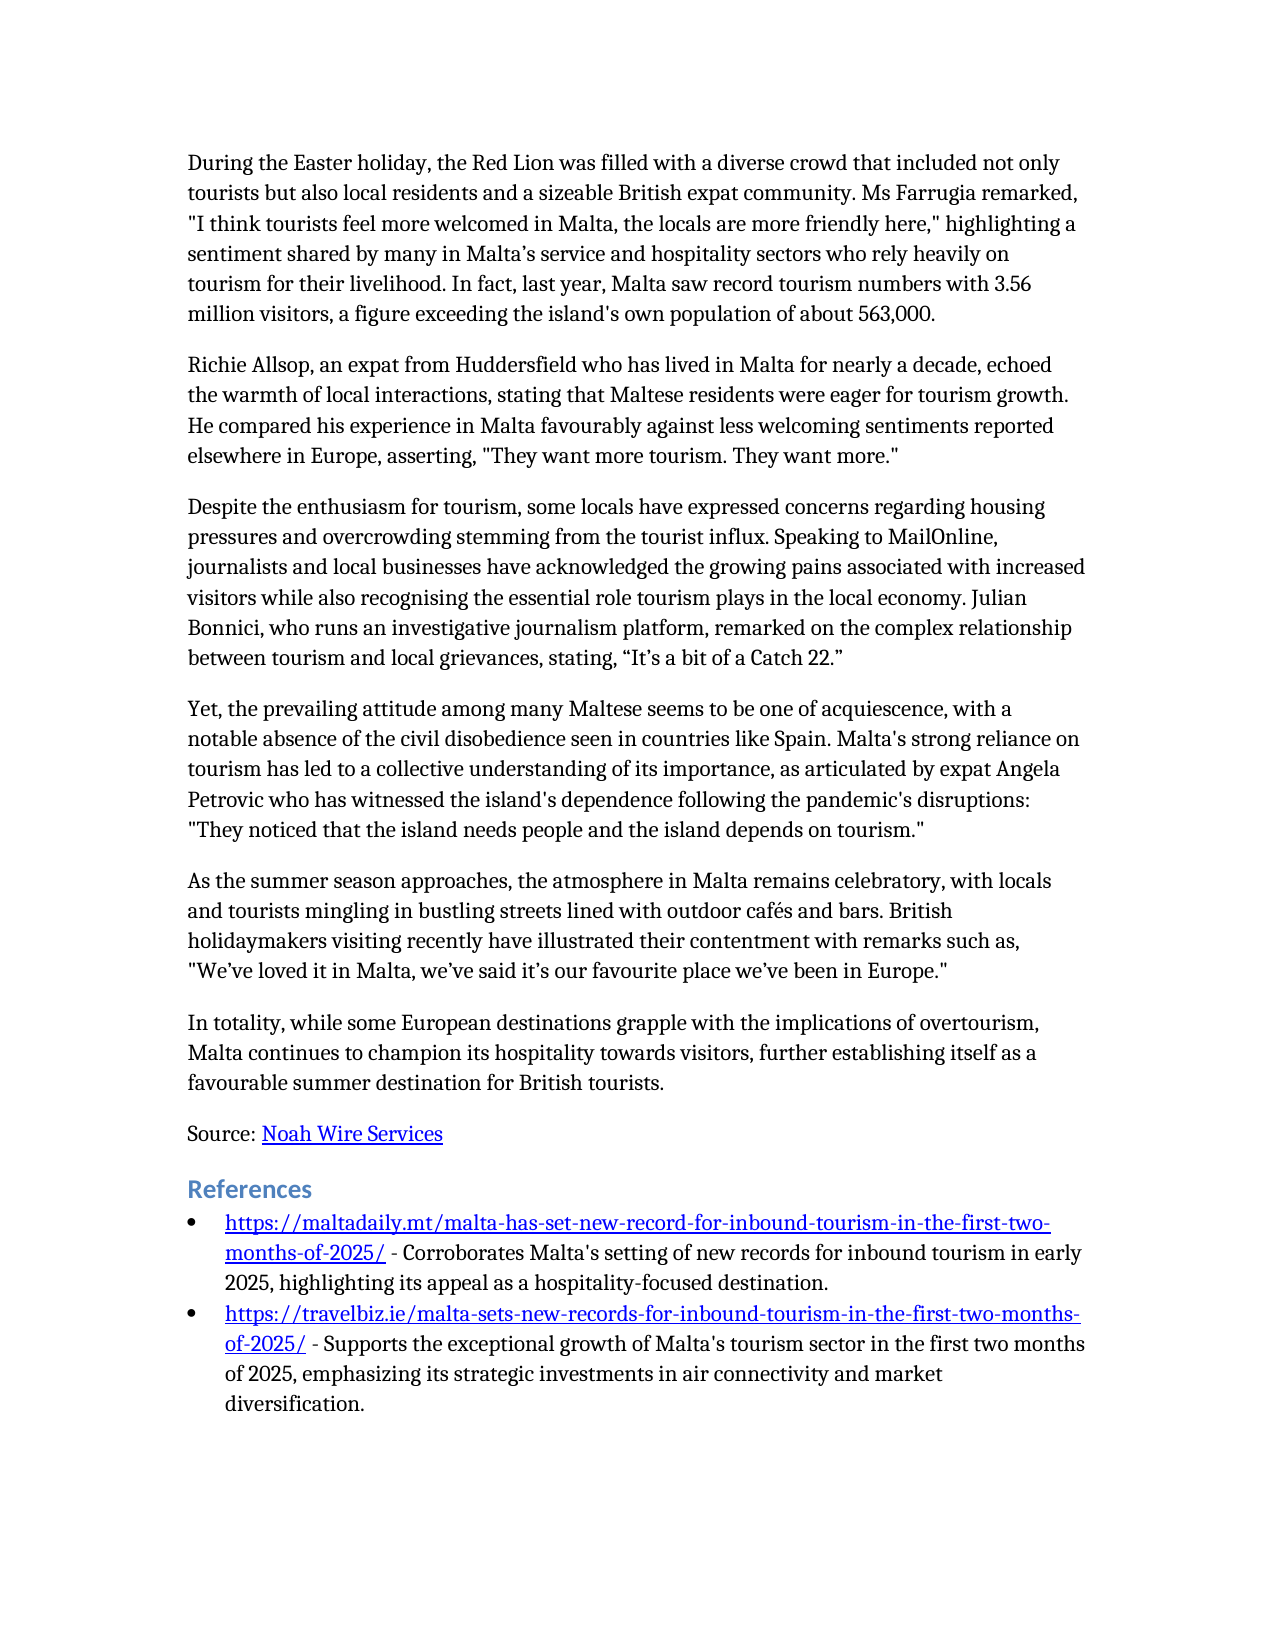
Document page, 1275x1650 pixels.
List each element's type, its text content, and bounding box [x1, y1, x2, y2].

text Yet, the prevailing attitude among many Maltese seems to be one of acquiescence, with a notable absence of the civil disobedience seen in countries like Spain. Malta's strong reliance on tourism has led to a collective understanding of its importance, as articulated by expat Angela Petrovic who has witnessed the island's dependence following the pandemic's disruptions: "They noticed that the island needs people and the island depends on tourism." [187, 696, 1087, 843]
text Despite the enthusiasm for tourism, some locals have expressed concerns regarding housing pressures and overcrowding stemming from the tourist influx. Speaking to MailOnline, journalists and local businesses have acknowledged the growing pains associated with increased visitors while also recognising the essential role tourism plays in the local economy. Julian Bonnici, who runs an investigative journalism platform, remarked on the complex relationship between tourism and local grievances, stating, “It’s a bit of a Catch 22.” [187, 494, 1087, 671]
text As the summer season approaches, the atmosphere in Malta remains celebratory, with locals and tourists mingling in bustling streets lined with outdoor cafés and bars. British holidaymakers visiting recently have illustrated their contentment with remarks such as, "We’ve loved it in Malta, we’ve said it’s our favourite place we’ve been in Europe." [187, 868, 1087, 985]
text Source: Noah Wire Services [187, 1121, 1087, 1147]
text In totality, while some European destinations grapple with the implications of overtourism, Malta continues to champion its hospitality towards visitors, further establishing itself as a favourable summer destination for British tourists. [187, 1009, 1087, 1096]
text Richie Allsop, an expat from Huddersfield who has lived in Malta for nearly a decade, echoed the warmth of local interactions, stating that Maltese residents were eager for tourism growth. He compared his experience in Malta favourably against less welcoming sentiments reported elsewhere in Europe, asserting, "They want more tourism. They want more." [187, 352, 1087, 469]
list https://travelbiz.ie/malta-sets-new-records-for-inbound-tourism-in-the-first-two-months-of-2025/ - Supports the exceptional growth of Malta's tourism sector in the first two months of 2025, emphasizing its strategic investments in air connectivity and market diversification. [187, 1300, 1087, 1417]
text During the Easter holiday, the Red Lion was filled with a diverse crowd that included not only tourists but also local residents and a sizeable British expat community. Ms Farrugia remarked, "I think tourists feel more welcomed in Malta, the locals are more friendly here," highlighting a sentiment shared by many in Malta’s service and hospitality sectors who rely heavily on tourism for their livelihood. In fact, last year, Malta saw record tourism numbers with 3.56 million visitors, a figure exceeding the island's own population of about 563,000. [187, 150, 1087, 327]
list https://maltadaily.mt/malta-has-set-new-record-for-inbound-tourism-in-the-first-two-months-of-2025/ - Corroborates Malta's setting of new records for inbound tourism in early 2025, highlighting its appeal as a hospitality-focused destination. [187, 1210, 1087, 1297]
subtitle References [187, 1172, 1087, 1205]
